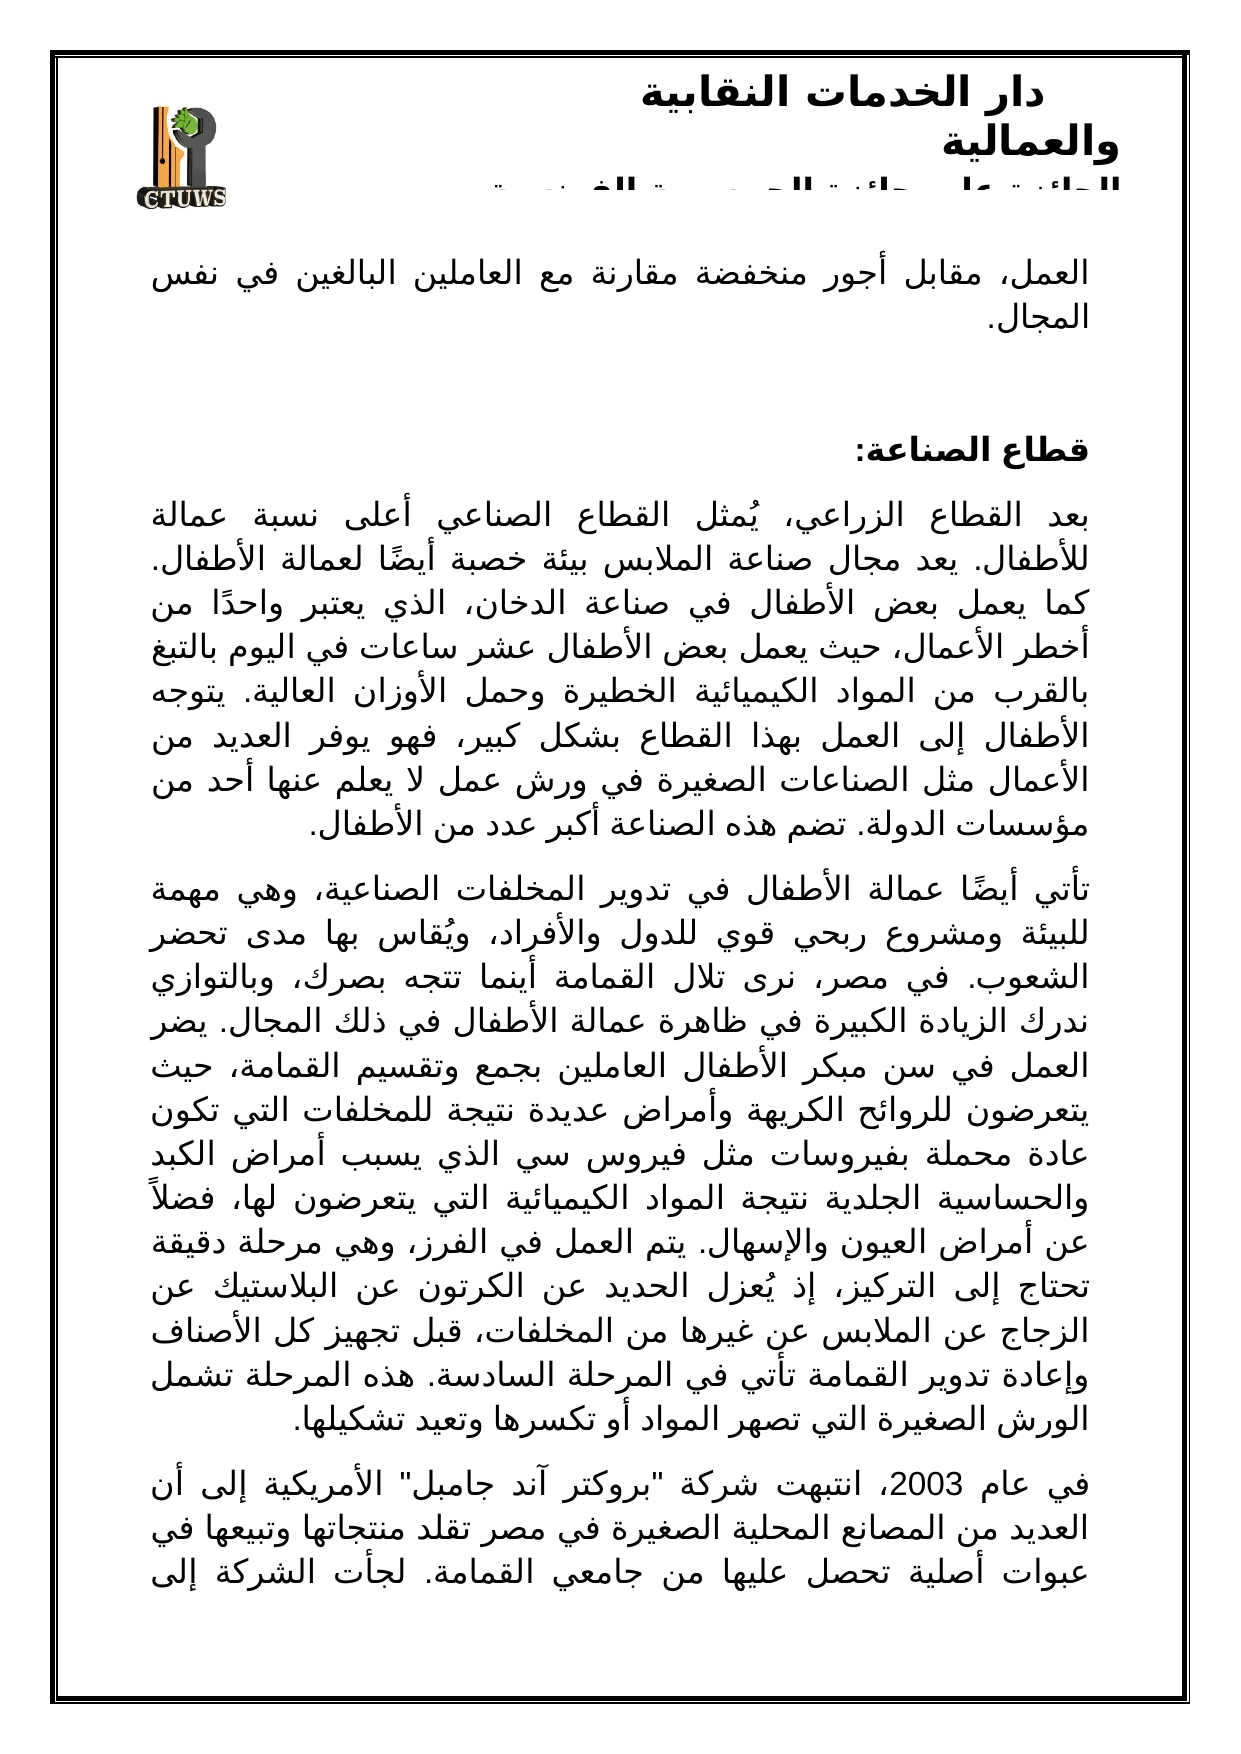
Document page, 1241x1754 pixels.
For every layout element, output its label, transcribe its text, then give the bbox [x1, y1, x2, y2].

text تأتي أيضًا عمالة الأطفال في تدوير المخلفات الصناعية، وهي مهمة للبيئة ومشروع ربحي قوي للدول والأفراد، ويُقاس بها مدى تحضر الشعوب. في مصر، نرى تلال القمامة أينما تتجه بصرك، وبالتوازي ندرك الزيادة الكبيرة في ظاهرة عمالة الأطفال في ذلك المجال. يضر العمل في سن مبكر الأطفال العاملين بجمع وتقسيم القمامة، حيث يتعرضون للروائح الكريهة وأمراض عديدة نتيجة للمخلفات التي تكون عادة محملة بفيروسات مثل فيروس سي الذي يسبب أمراض الكبد والحساسية الجلدية نتيجة المواد الكيميائية التي يتعرضون لها، فضلاً عن أمراض العيون والإسهال. يتم العمل في الفرز، وهي مرحلة دقيقة تحتاج إلى التركيز، إذ يُعزل الحديد عن الكرتون عن البلاستيك عن الزجاج عن الملابس عن غيرها من المخلفات، قبل تجهيز كل الأصناف وإعادة تدوير القمامة تأتي في المرحلة السادسة. هذه المرحلة تشمل الورش الصغيرة التي تصهر المواد أو تكسرها وتعيد تشكيلها. [150, 869, 1090, 1437]
picture [118, 97, 243, 222]
text قطاع الصناعة: [150, 430, 1090, 468]
text بعد القطاع الزراعي، يُمثل القطاع الصناعي أعلى نسبة عمالة للأطفال. يعد مجال صناعة الملابس بيئة خصبة أيضًا لعمالة الأطفال. كما يعمل بعض الأطفال في صناعة الدخان، الذي يعتبر واحدًا من أخطر الأعمال، حيث يعمل بعض الأطفال عشر ساعات في اليوم بالتبغ بالقرب من المواد الكيميائية الخطيرة وحمل الأوزان العالية. يتوجه الأطفال إلى العمل بهذا القطاع بشكل كبير، فهو يوفر العديد من الأعمال مثل الصناعات الصغيرة في ورش عمل لا يعلم عنها أحد من مؤسسات الدولة. تضم هذه الصناعة أكبر عدد من الأطفال. [150, 495, 1090, 842]
